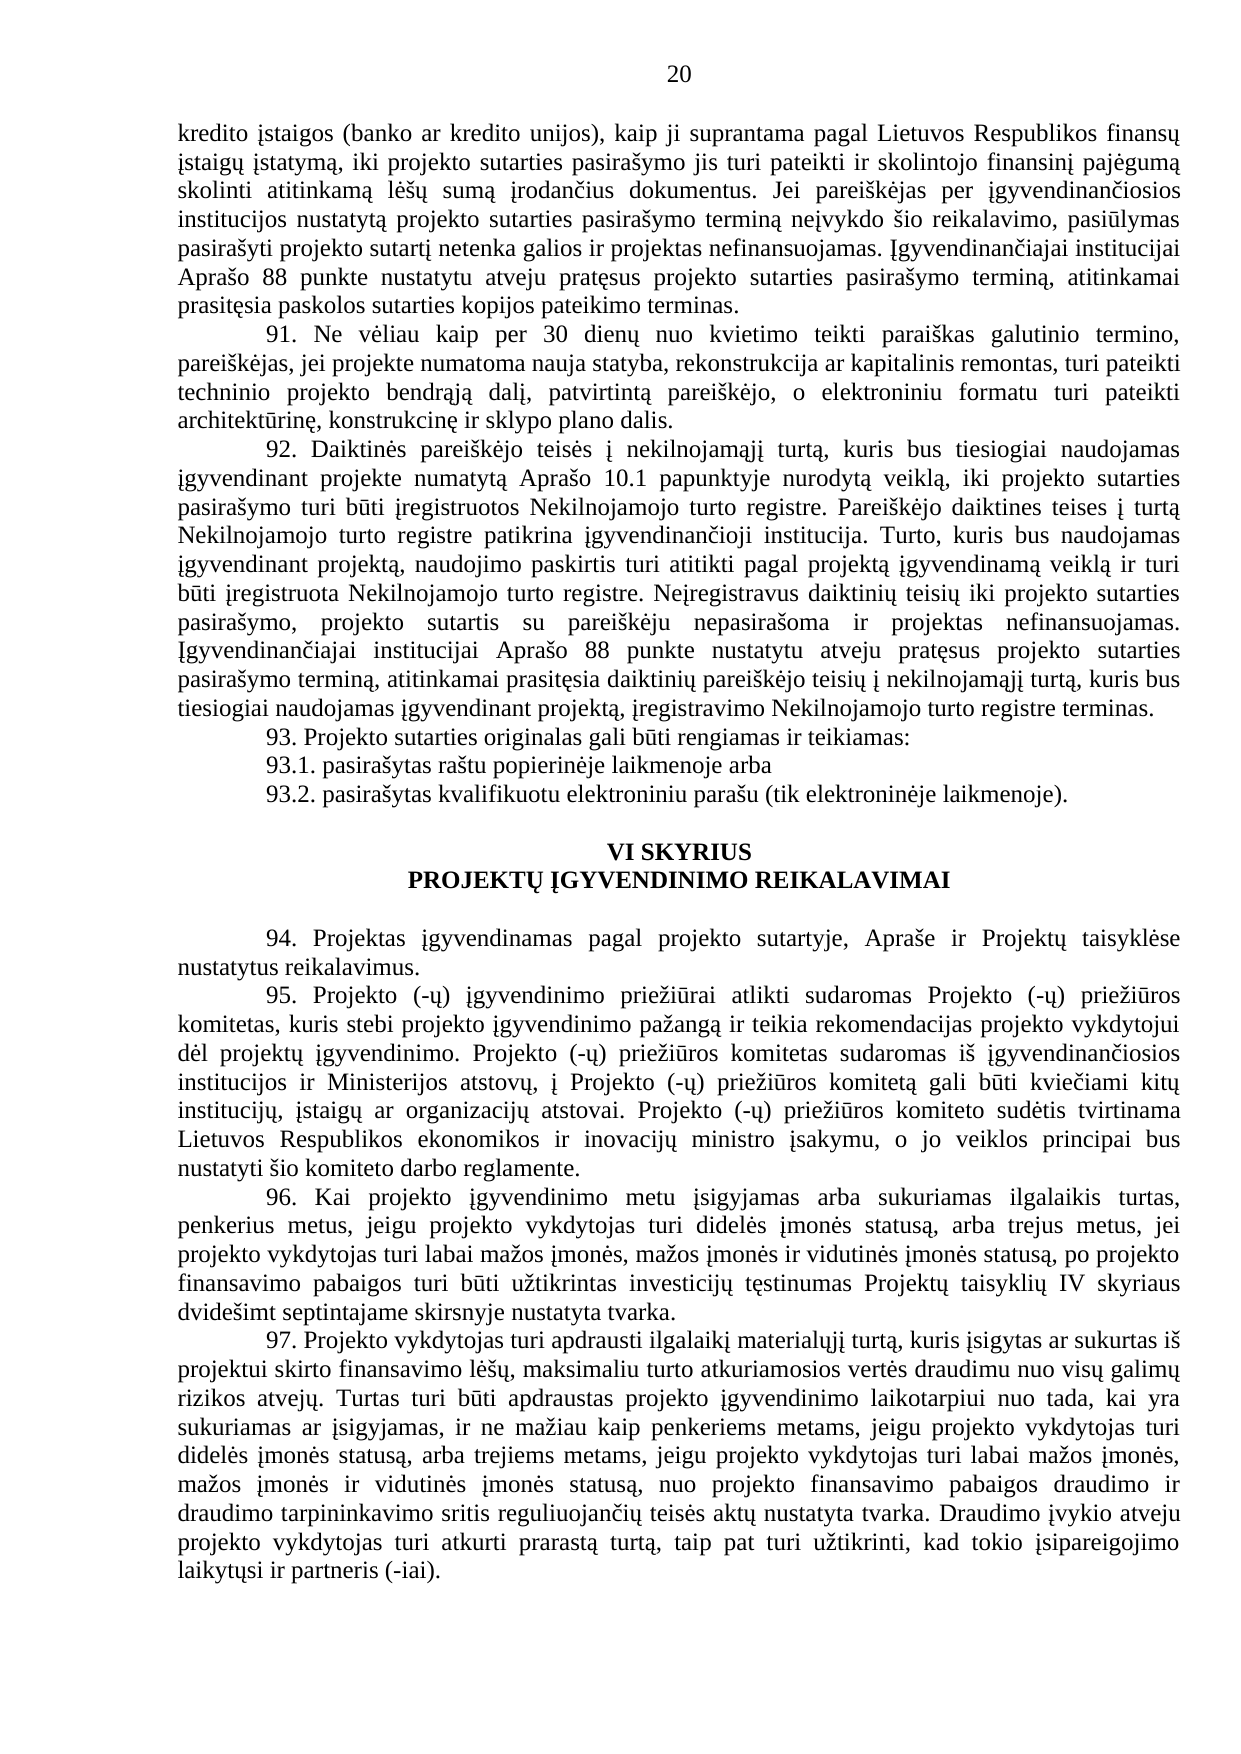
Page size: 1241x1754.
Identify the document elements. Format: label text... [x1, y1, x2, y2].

text 96. Kai projekto įgyvendinimo metu įsigyjamas arba sukuriamas ilgalaikis turtas, penkerius metus, jeigu projekto vykdytojas turi didelės įmonės statusą, arba trejus metus, jei projekto vykdytojas turi labai mažos įmonės, mažos įmonės ir vidutinės įmonės statusą, po projekto finansavimo pabaigos turi būti užtikrintas investicijų tęstinumas Projektų taisyklių IV skyriaus dvidešimt septintajame skirsnyje nustatyta tvarka. [177, 1182, 1181, 1326]
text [177, 118, 1181, 319]
text 95. Projekto (-ų) įgyvendinimo priežiūrai atlikti sudaromas Projekto (-ų) priežiūros komitetas, kuris stebi projekto įgyvendinimo pažangą ir teikia rekomendacijas projekto vykdytojui dėl projektų įgyvendinimo. Projekto (-ų) priežiūros komitetas sudaromas iš įgyvendinančiosios institucijos ir Ministerijos atstovų, į Projekto (-ų) priežiūros komitetą gali būti kviečiami kitų institucijų, įstaigų ar organizacijų atstovai. Projekto (-ų) priežiūros komiteto sudėtis tvirtinama Lietuvos Respublikos ekonomikos ir inovacijų ministro įsakymu, o jo veiklos principai bus nustatyti šio komiteto darbo reglamente. [177, 981, 1181, 1182]
text 93.1. pasirašytas raštu popierinėje laikmenoje arba [177, 751, 1181, 779]
text 97. Projekto vykdytojas turi apdrausti ilgalaikį materialųjį turtą, kuris įsigytas ar sukurtas iš projektui skirto finansavimo lėšų, maksimaliu turto atkuriamosios vertės draudimu nuo visų galimų rizikos atvejų. Turtas turi būti apdraustas projekto įgyvendinimo laikotarpiui nuo tada, kai yra sukuriamas ar įsigyjamas, ir ne mažiau kaip penkeriems metams, jeigu projekto vykdytojas turi didelės įmonės statusą, arba trejiems metams, jeigu projekto vykdytojas turi labai mažos įmonės, mažos įmonės ir vidutinės įmonės statusą, nuo projekto finansavimo pabaigos draudimo ir draudimo tarpininkavimo sritis reguliuojančių teisės aktų nustatyta tvarka. Draudimo įvykio atveju projekto vykdytojas turi atkurti prarastą turtą, taip pat turi užtikrinti, kad tokio įsipareigojimo laikytųsi ir partneris (-iai). [177, 1326, 1181, 1584]
text VI SKYRIUS [177, 837, 1181, 866]
text 92. Daiktinės pareiškėjo teisės į nekilnojamąjį turtą, kuris bus tiesiogiai naudojamas įgyvendinant projekte numatytą Aprašo 10.1 papunktyje nurodytą veiklą, iki projekto sutarties pasirašymo turi būti įregistruotos Nekilnojamojo turto registre. Pareiškėjo daiktines teises į turtą Nekilnojamojo turto registre patikrina įgyvendinančioji institucija. Turto, kuris bus naudojamas įgyvendinant projektą, naudojimo paskirtis turi atitikti pagal projektą įgyvendinamą veiklą ir turi būti įregistruota Nekilnojamojo turto registre. Neįregistravus daiktinių teisių iki projekto sutarties pasirašymo, projekto sutartis su pareiškėju nepasirašoma ir projektas nefinansuojamas. Įgyvendinančiajai institucijai Aprašo 88 punkte nustatytu atveju pratęsus projekto sutarties pasirašymo terminą, atitinkamai prasitęsia daiktinių pareiškėjo teisių į nekilnojamąjį turtą, kuris bus tiesiogiai naudojamas įgyvendinant projektą, įregistravimo Nekilnojamojo turto registre terminas. [177, 434, 1181, 722]
text PROJEKTŲ ĮGYVENDINIMO REIKALAVIMAI [177, 866, 1181, 894]
text 94. Projektas įgyvendinamas pagal projekto sutartyje, Apraše ir Projektų taisyklėse nustatytus reikalavimus. [177, 923, 1181, 981]
text 93. Projekto sutarties originalas gali būti rengiamas ir teikiamas: [177, 722, 1181, 751]
text 91. Ne vėliau kaip per 30 dienų nuo kvietimo teikti paraiškas galutinio termino, pareiškėjas, jei projekte numatoma nauja statyba, rekonstrukcija ar kapitalinis remontas, turi pateikti techninio projekto bendrąją dalį, patvirtintą pareiškėjo, o elektroniniu formatu turi pateikti architektūrinę, konstrukcinę ir sklypo plano dalis. [177, 319, 1181, 434]
text 93.2. pasirašytas kvalifikuotu elektroniniu parašu (tik elektroninėje laikmenoje). [177, 779, 1181, 808]
